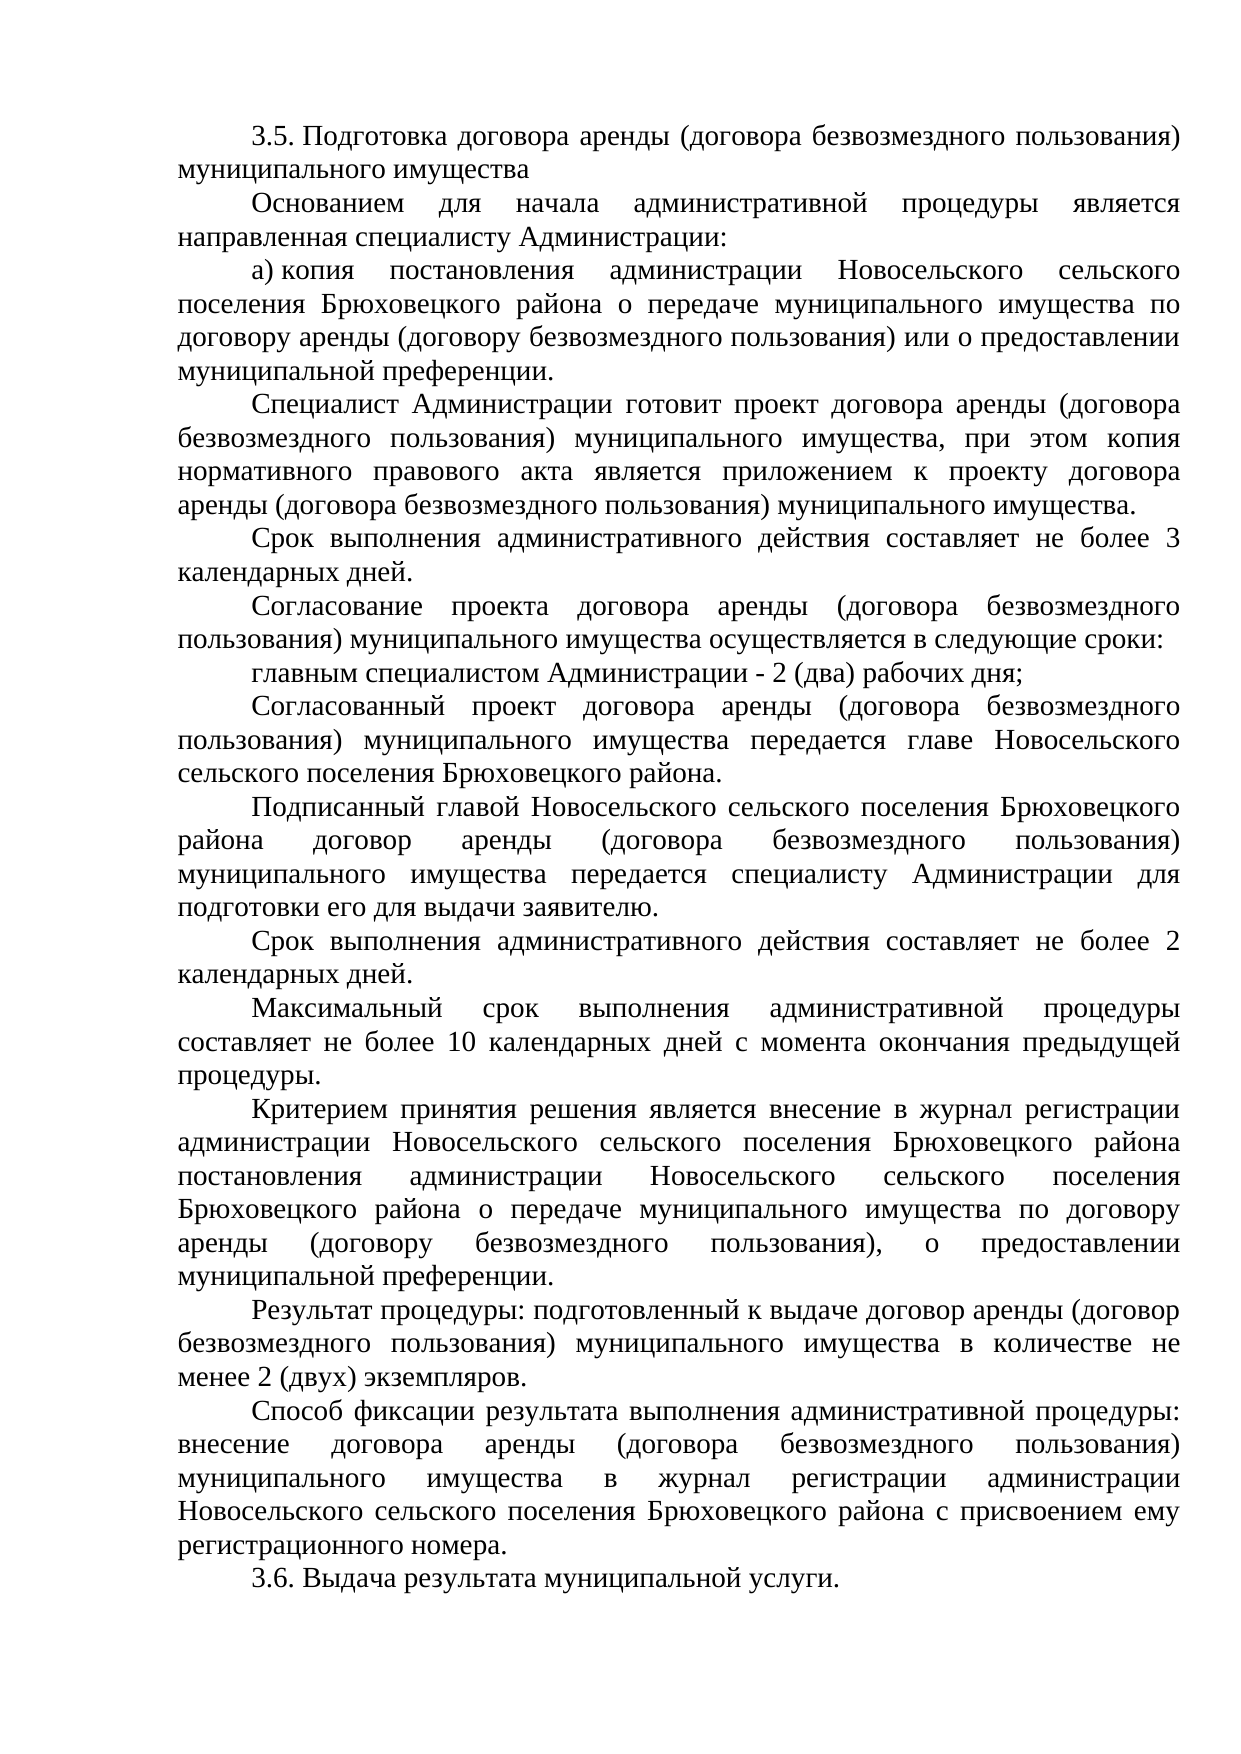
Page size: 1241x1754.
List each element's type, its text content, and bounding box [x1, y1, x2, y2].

text 3.6. Выдача результата муниципальной услуги. [177, 1560, 1181, 1594]
text Подписанный главой Новосельского сельского поселения Брюховецкого района договор аренды (договора безвозмездного пользования) муниципального имущества передается специалисту Администрации для подготовки его для выдачи заявителю. [177, 789, 1181, 923]
text Способ фиксации результата выполнения административной процедуры: внесение договора аренды (договора безвозмездного пользования) муниципального имущества в журнал регистрации администрации Новосельского сельского поселения Брюховецкого района с присвоением ему регистрационного номера. [177, 1393, 1181, 1560]
text Согласованный проект договора аренды (договора безвозмездного пользования) муниципального имущества передается главе Новосельского сельского поселения Брюховецкого района. [177, 688, 1181, 789]
text Основанием для начала административной процедуры является направленная специалисту Администрации: [177, 185, 1181, 252]
text а) копия постановления администрации Новосельского сельского поселения Брюховецкого района о передаче муниципального имущества по договору аренды (договору безвозмездного пользования) или о предоставлении муниципальной преференции. [177, 252, 1181, 386]
text Специалист Администрации готовит проект договора аренды (договора безвозмездного пользования) муниципального имущества, при этом копия нормативного правового акта является приложением к проекту договора аренды (договора безвозмездного пользования) муниципального имущества. [177, 386, 1181, 521]
text Согласование проекта договора аренды (договора безвозмездного пользования) муниципального имущества осуществляется в следующие сроки: [177, 588, 1181, 655]
text Результат процедуры: подготовленный к выдаче договор аренды (договор безвозмездного пользования) муниципального имущества в количестве не менее 2 (двух) экземпляров. [177, 1292, 1181, 1393]
text 3.5. Подготовка договора аренды (договора безвозмездного пользования) муниципального имущества [177, 118, 1181, 185]
text Максимальный срок выполнения административной процедуры составляет не более 10 календарных дней с момента окончания предыдущей процедуры. [177, 990, 1181, 1091]
text Срок выполнения административного действия составляет не более 2 календарных дней. [177, 923, 1181, 990]
text Срок выполнения административного действия составляет не более 3 календарных дней. [177, 521, 1181, 588]
text главным специалистом Администрации - 2 (два) рабочих дня; [177, 655, 1181, 688]
text Критерием принятия решения является внесение в журнал регистрации администрации Новосельского сельского поселения Брюховецкого района постановления администрации Новосельского сельского поселения Брюховецкого района о передаче муниципального имущества по договору аренды (договору безвозмездного пользования), о предоставлении муниципальной преференции. [177, 1091, 1181, 1292]
